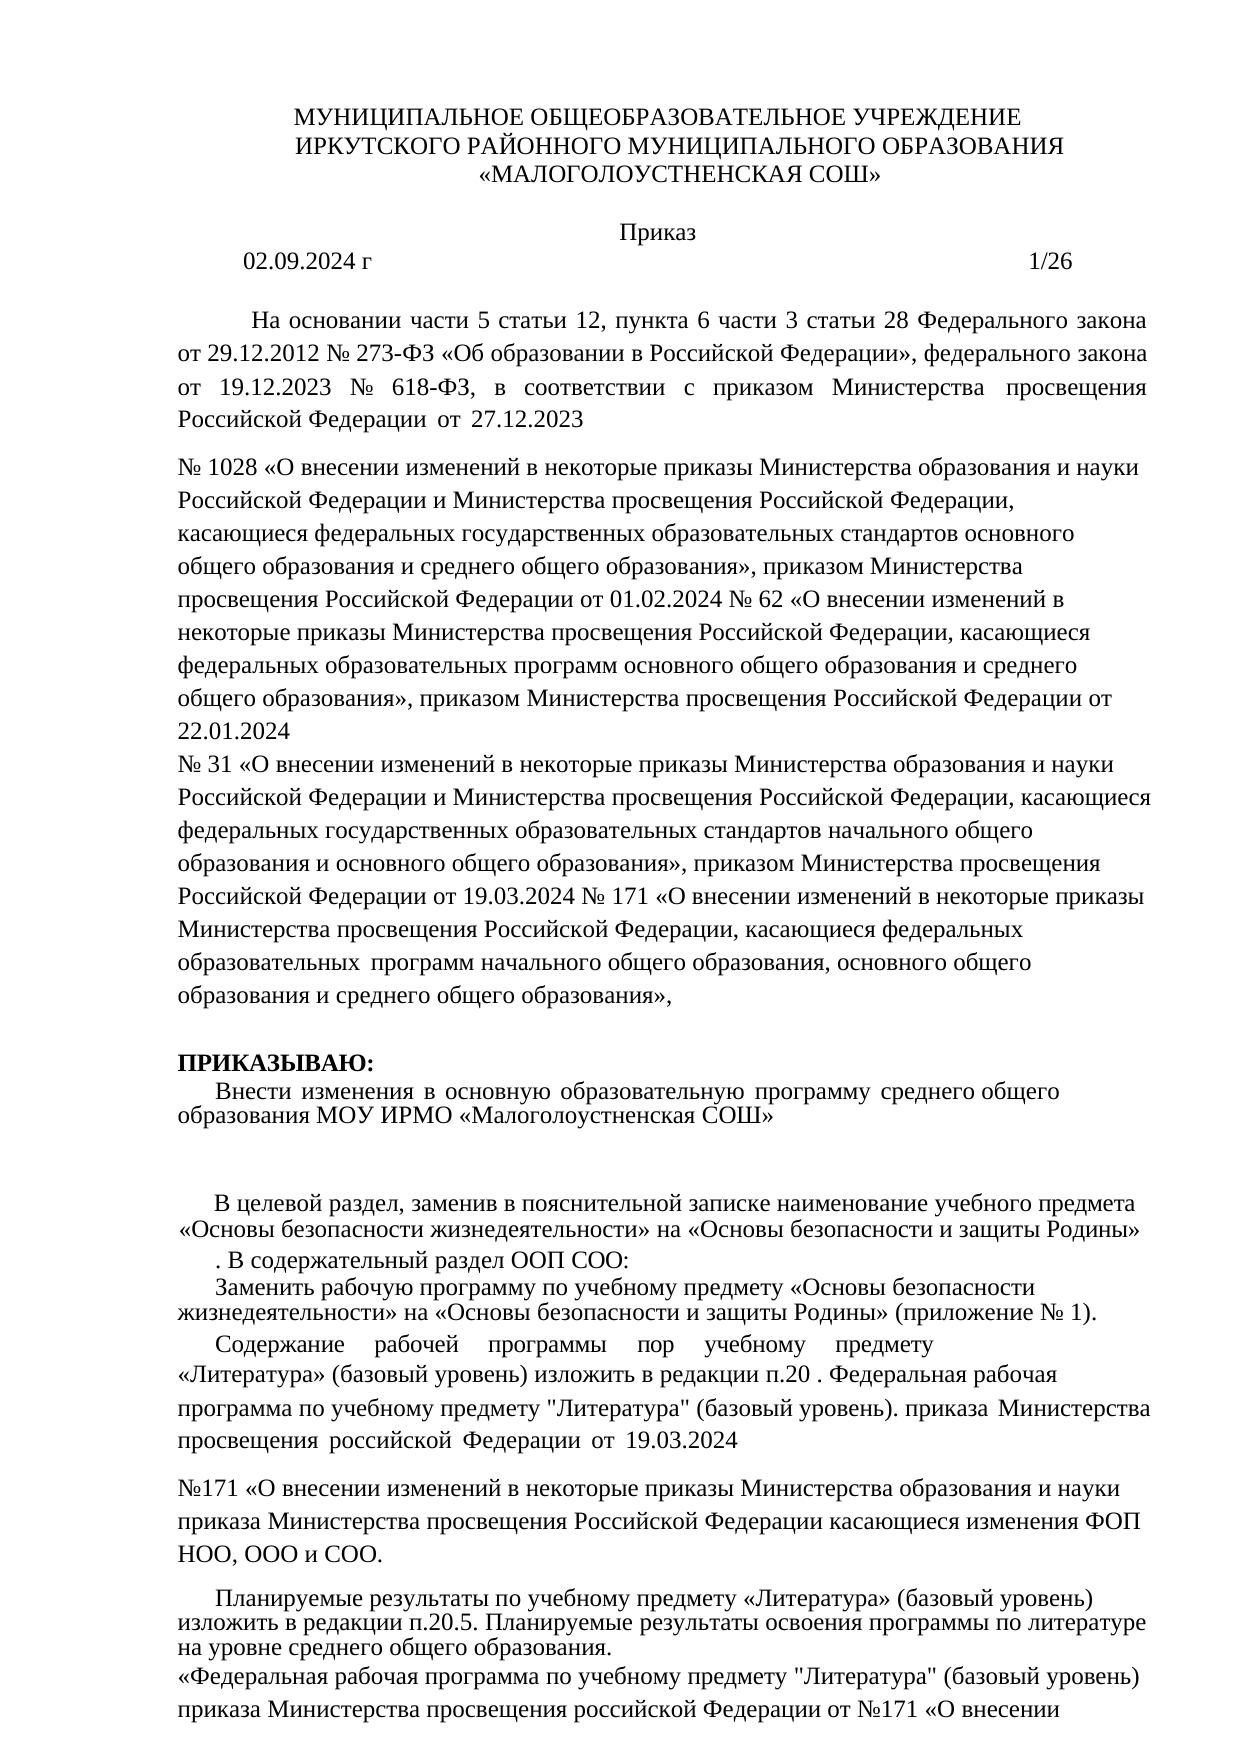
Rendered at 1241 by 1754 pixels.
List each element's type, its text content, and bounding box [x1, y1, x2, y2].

text №171 «О внесении изменений в некоторые приказы Министерства образования и науки приказа Министерства просвещения Российской Федерации касающиеся изменения ФОП НОО, ООО и СОО. [177, 1473, 1159, 1568]
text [177, 1661, 1150, 1723]
text «Основы безопасности жизнедеятельности» на «Основы безопасности и защиты Родины» [156, 1216, 1140, 1243]
text Заменить рабочую программу по учебному предмету «Основы безопасности жизнедеятельности» на «Основы безопасности и защиты Родины» (приложение № 1). [177, 1276, 1159, 1326]
text МУНИЦИПАЛЬНОЕ ОБЩЕОБРАЗОВАТЕЛЬНОЕ УЧРЕЖДЕНИЕ [156, 102, 1159, 131]
text . В содержательный раздел ООП СОО: [215, 1246, 1159, 1274]
text Приказ [156, 217, 1159, 246]
text № 31 «О внесении изменений в некоторые приказы Министерства образования и науки Российской Федерации и Министерства просвещения Российской Федерации, касающиеся федеральных государственных образовательных стандартов начального общего образования и основного общего образования», приказом Министерства просвещения Российской Федерации от 19.03.2024 № 171 «О внесении изменений в некоторые приказы Министерства просвещения Российской Федерации, касающиеся федеральных образовательных программ начального общего образования, основного общего образования и среднего общего образования», [177, 749, 1159, 1009]
text Внести изменения в основную образовательную программу среднего общего образования МОУ ИРМО «Малоголоустненская СОШ» [177, 1079, 1157, 1129]
text «МАЛОГОЛОУСТНЕНСКАЯ СОШ» [156, 159, 1159, 188]
text Планируемые результаты по учебному предмету «Литература» (базовый уровень) изложить в редакции п.20.5. Планируемые результаты освоения программы по литературе на уровне среднего общего образования. [177, 1586, 1159, 1661]
text В целевой раздел, заменив в пояснительной записке наименование учебного предмета [156, 1189, 1135, 1216]
text Содержание рабочей программы пор учебному предмету [215, 1329, 1159, 1358]
text «Литература» (базовый уровень) изложить в редакции п.20 . Федеральная рабочая программа по учебному предмету "Литература" (базовый уровень). приказа Министерства просвещения российской Федерации от 19.03.2024 [177, 1359, 1159, 1454]
text 02.09.2024 г 1/26 [156, 246, 1159, 274]
text ИРКУТСКОГО РАЙОННОГО МУНИЦИПАЛЬНОГО ОБРАЗОВАНИЯ [156, 131, 1159, 159]
title ПРИКАЗЫВАЮ: [177, 1050, 1159, 1077]
text На основании части 5 статьи 12, пункта 6 части 3 статьи 28 Федерального закона от 29.12.2012 № 273-ФЗ «Об образовании в Российской Федерации», федерального закона от 19.12.2023 № 618-ФЗ, в соответствии с приказом Министерства просвещения Российской Федерации от 27.12.2023 [177, 306, 1147, 433]
text № 1028 «О внесении изменений в некоторые приказы Министерства образования и науки Российской Федерации и Министерства просвещения Российской Федерации, касающиеся федеральных государственных образовательных стандартов основного общего образования и среднего общего образования», приказом Министерства просвещения Российской Федерации от 01.02.2024 № 62 «О внесении изменений в некоторые приказы Министерства просвещения Российской Федерации, касающиеся федеральных образовательных программ основного общего образования и среднего общего образования», приказом Министерства просвещения Российской Федерации от 22.01.2024 [177, 452, 1150, 745]
